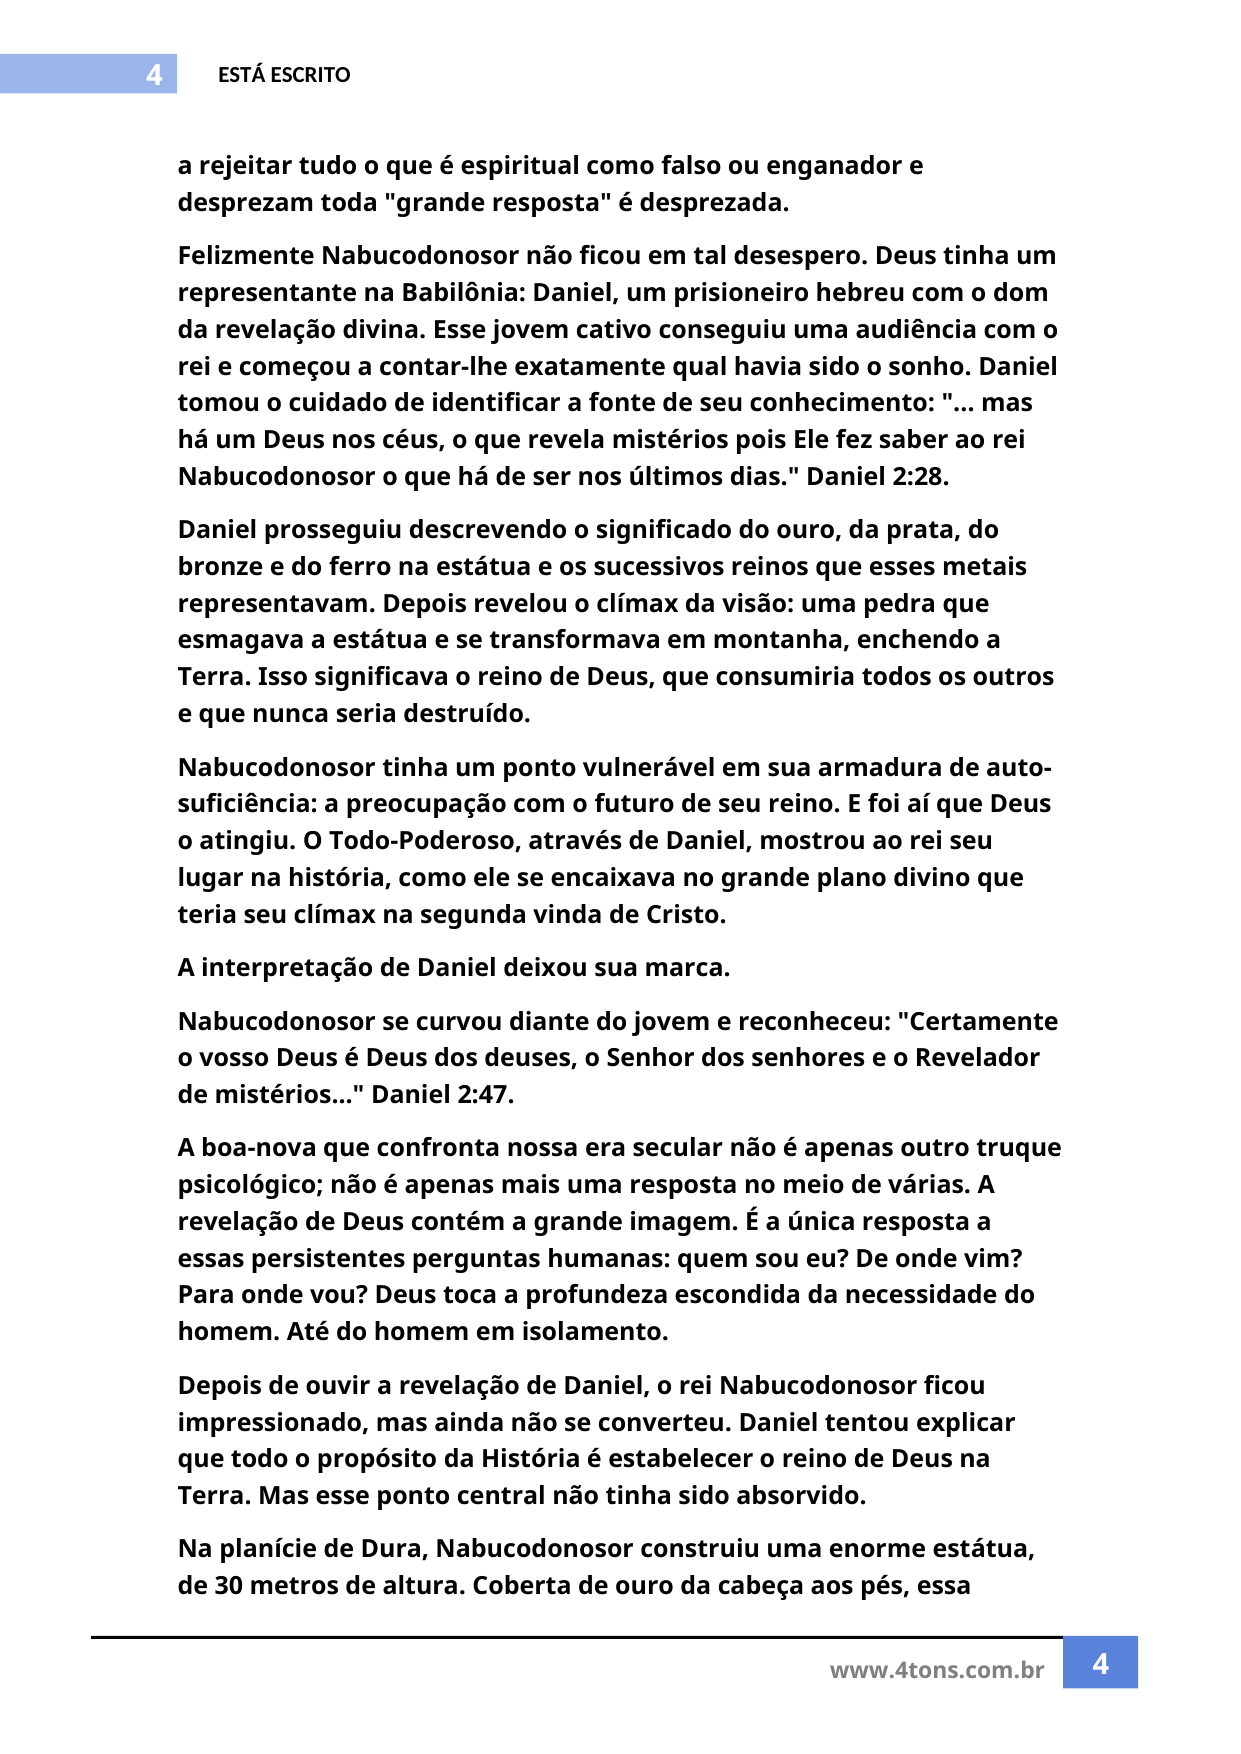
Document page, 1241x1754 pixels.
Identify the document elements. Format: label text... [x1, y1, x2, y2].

text Felizmente Nabucodonosor não ficou em tal desespero. Deus tinha um representante na Babilônia: Daniel, um prisioneiro hebreu com o dom da revelação divina. Esse jovem cativo conseguiu uma audiência com o rei e começou a contar-lhe exatamente qual havia sido o sonho. Daniel tomou o cuidado de identificar a fonte de seu conhecimento: "... mas há um Deus nos céus, o que revela mistérios pois Ele fez saber ao rei Nabucodonosor o que há de ser nos últimos dias." Daniel 2:28. [177, 238, 1063, 492]
text Nabucodonosor se curvou diante do jovem e reconheceu: "Certamente o vosso Deus é Deus dos deuses, o Senhor dos senhores e o Revelador de mistérios..." Daniel 2:47. [177, 1003, 1063, 1111]
text A interpretação de Daniel deixou sua marca. [177, 950, 1063, 984]
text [177, 1531, 1063, 1602]
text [177, 148, 1063, 218]
text Daniel prosseguiu descrevendo o significado do ouro, da prata, do bronze e do ferro na estátua e os sucessivos reinos que esses metais representavam. Depois revelou o clímax da visão: uma pedra que esmagava a estátua e se transformava em montanha, enchendo a Terra. Isso significava o reino de Deus, que consumiria todos os outros e que nunca seria destruído. [177, 512, 1063, 730]
text Depois de ouvir a revelação de Daniel, o rei Nabucodonosor ficou impressionado, mas ainda não se converteu. Daniel tentou explicar que todo o propósito da História é estabelecer o reino de Deus na Terra. Mas esse ponto central não tinha sido absorvido. [177, 1367, 1063, 1512]
text Nabucodonosor tinha um ponto vulnerável em sua armadura de auto-suficiência: a preocupação com o futuro de seu reino. E foi aí que Deus o atingiu. O Todo-Poderoso, através de Daniel, mostrou ao rei seu lugar na história, como ele se encaixava no grande plano divino que teria seu clímax na segunda vinda de Cristo. [177, 749, 1063, 930]
text A boa-nova que confronta nossa era secular não é apenas outro truque psicológico; não é apenas mais uma resposta no meio de várias. A revelação de Deus contém a grande imagem. É a única resposta a essas persistentes perguntas humanas: quem sou eu? De onde vim? Para onde vou? Deus toca a profundeza escondida da necessidade do homem. Até do homem em isolamento. [177, 1130, 1063, 1348]
